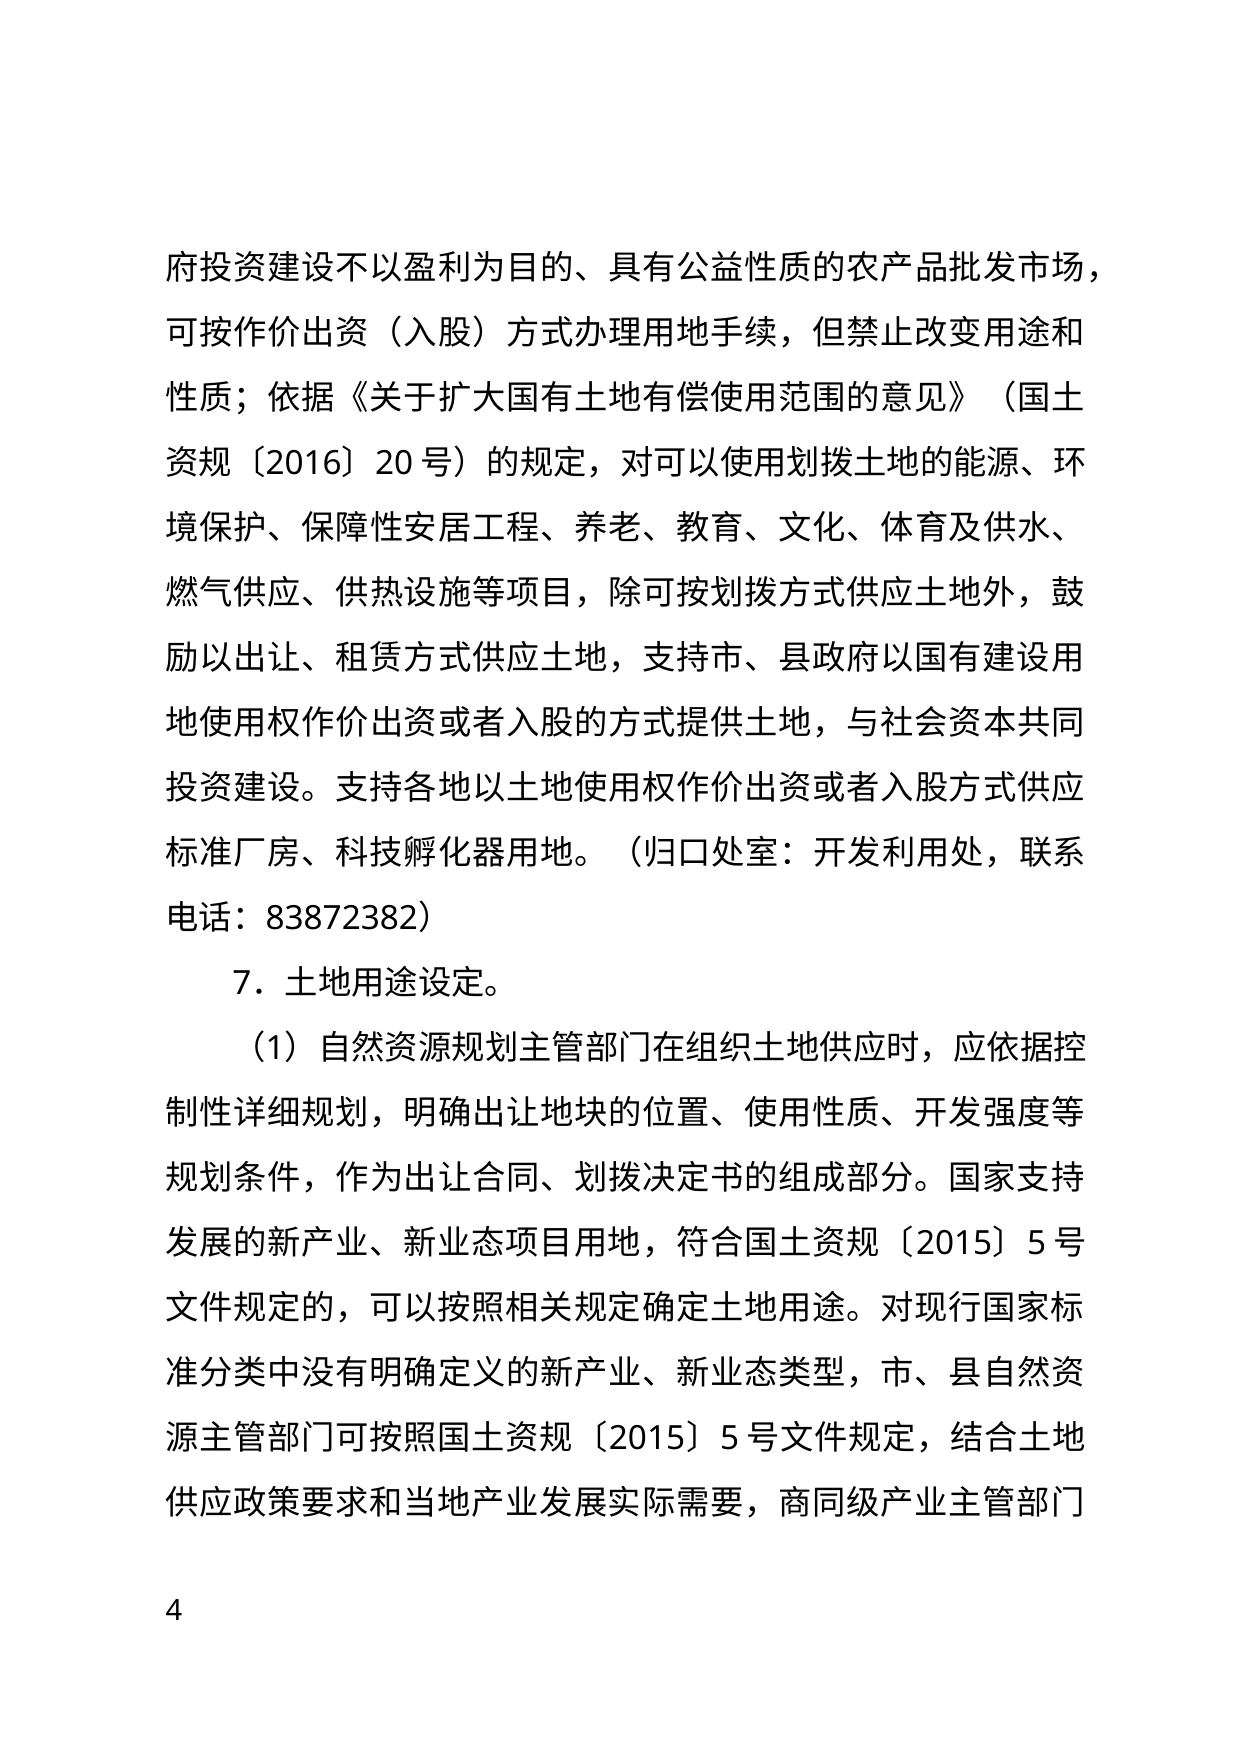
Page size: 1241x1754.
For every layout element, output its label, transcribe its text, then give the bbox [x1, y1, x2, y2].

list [165, 233, 1087, 948]
list 土地用途设定。 [165, 948, 1087, 1013]
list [165, 1013, 1087, 1533]
